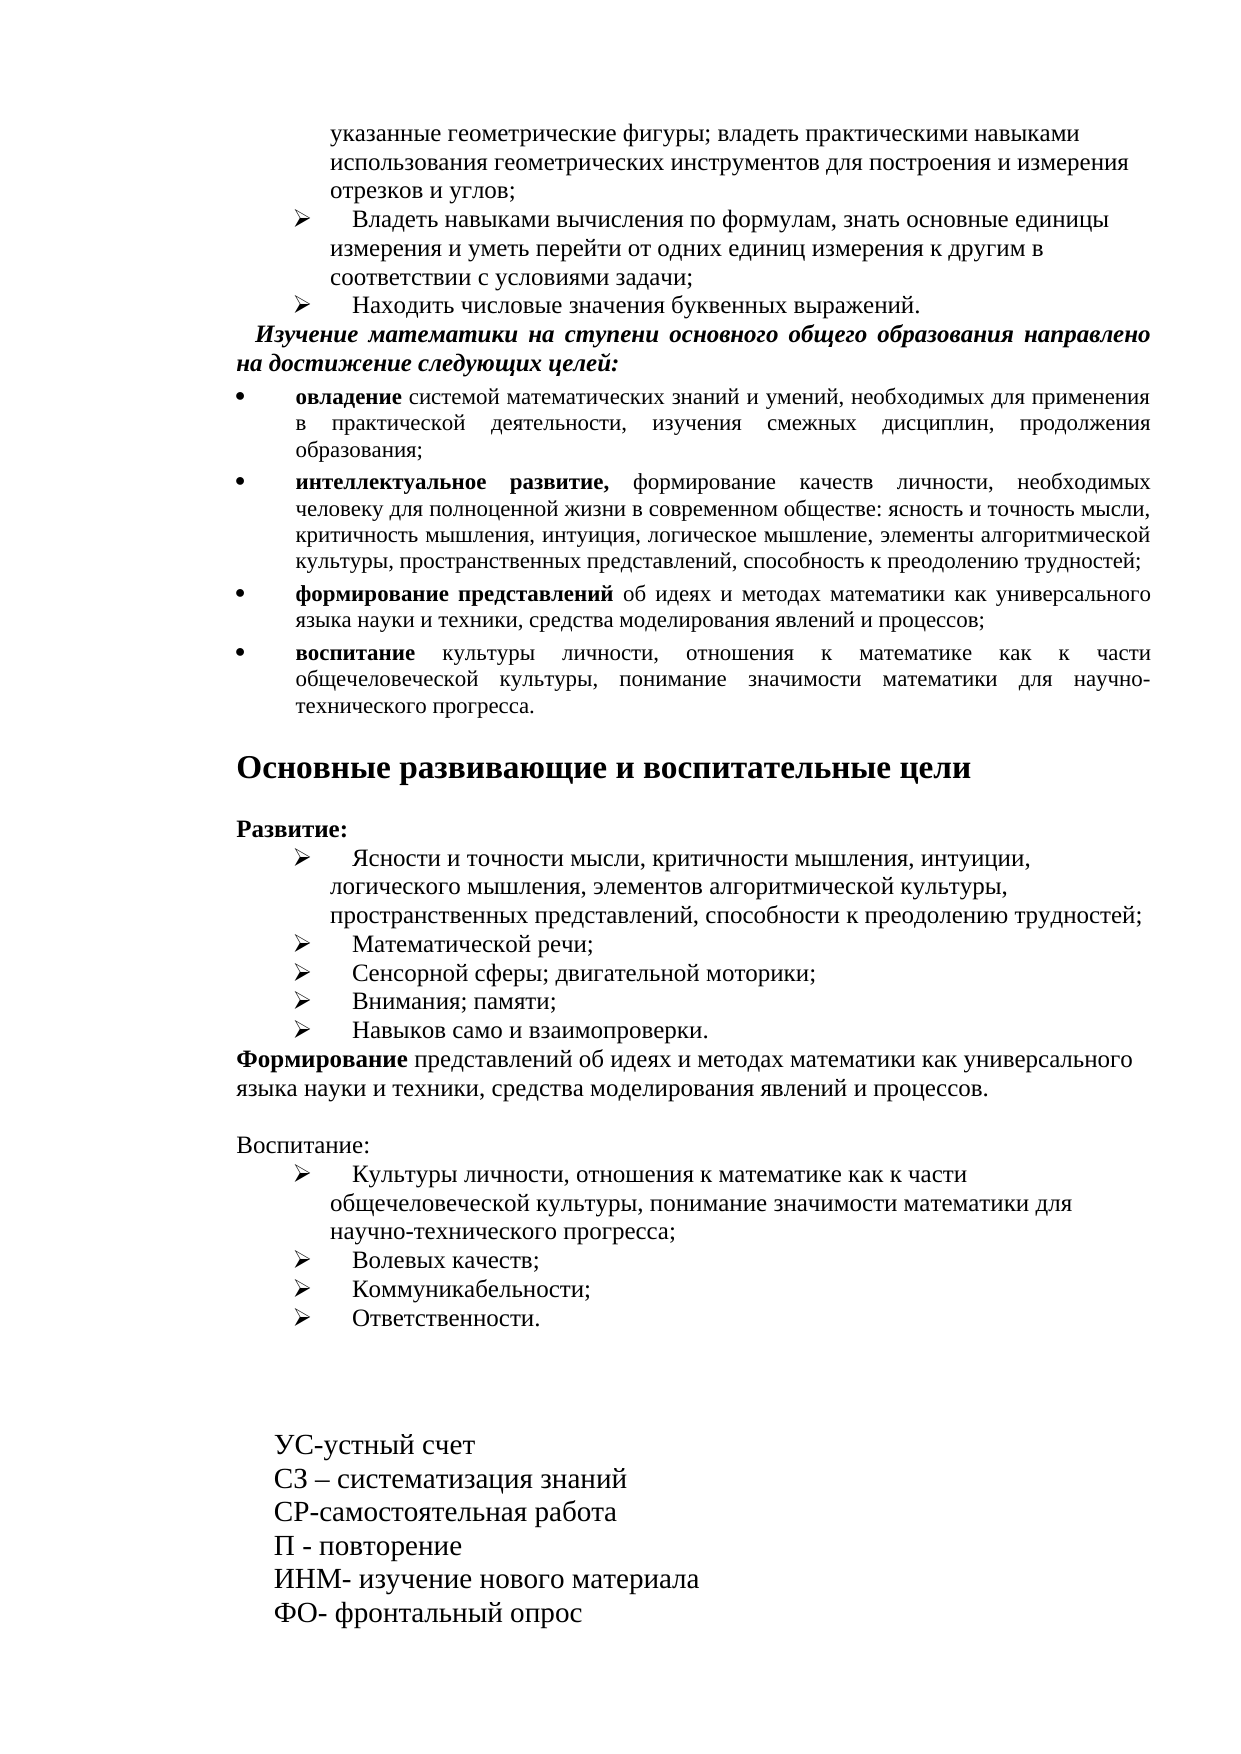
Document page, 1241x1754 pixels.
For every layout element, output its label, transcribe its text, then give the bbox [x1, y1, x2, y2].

list формирование представлений об идеях и методах математики как универсального языка науки и техники, средства моделирования явлений и процессов; [236, 580, 1152, 633]
list Владеть навыками вычисления по формулам, знать основные единицы измерения и уметь перейти от одних единиц измерения к другим в соответствии с условиями задачи; [292, 204, 1152, 291]
text П - повторение [274, 1528, 1152, 1561]
text Развитие: [236, 814, 1152, 843]
text Формирование представлений об идеях и методах математики как универсального языка науки и техники, средства моделирования явлений и процессов. [236, 1044, 1152, 1101]
text СР-самостоятельная работа [274, 1494, 1152, 1528]
list Внимания; памяти; [292, 986, 1152, 1015]
list Культуры личности, отношения к математике как к части общечеловеческой культуры, понимание значимости математики для научно-технического прогресса; [292, 1159, 1152, 1245]
list Математической речи; [292, 929, 1152, 958]
list Сенсорной сферы; двигательной моторики; [292, 958, 1152, 986]
list Ответственности. [292, 1303, 1152, 1331]
text ФО- фронтальный опрос [274, 1595, 1152, 1628]
text Изучение математики на ступени основного общего образования направлено на достижение следующих целей: [236, 319, 1152, 377]
text СЗ – систематизация знаний [274, 1461, 1152, 1494]
list Ясности и точности мысли, критичности мышления, интуиции, логического мышления, элементов алгоритмической культуры, пространственных представлений, способности к преодолению трудностей; [292, 843, 1152, 929]
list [292, 118, 1152, 204]
list овладение системой математических знаний и умений, необходимых для применения в практической деятельности, изучения смежных дисциплин, продолжения образования; [236, 383, 1152, 462]
list Волевых качеств; [292, 1245, 1152, 1274]
text Воспитание: [236, 1130, 1152, 1159]
list Коммуникабельности; [292, 1274, 1152, 1303]
list Находить числовые значения буквенных выражений. [292, 291, 1152, 319]
text УС-устный счет [274, 1427, 1152, 1461]
list Навыков само и взаимопроверки. [292, 1015, 1152, 1044]
list интеллектуальное развитие, формирование качеств личности, необходимых человеку для полноценной жизни в современном обществе: ясность и точность мысли, критичность мышления, интуиция, логическое мышление, элементы алгоритмической культуры, пространственных представлений, способность к преодолению трудностей; [236, 468, 1152, 574]
list воспитание культуры личности, отношения к математике как к части общечеловеческой культуры, понимание значимости математики для научно-технического прогресса. [236, 639, 1152, 718]
text ИНМ- изучение нового материала [274, 1561, 1152, 1595]
text Основные развивающие и воспитательные цели [236, 747, 1152, 785]
